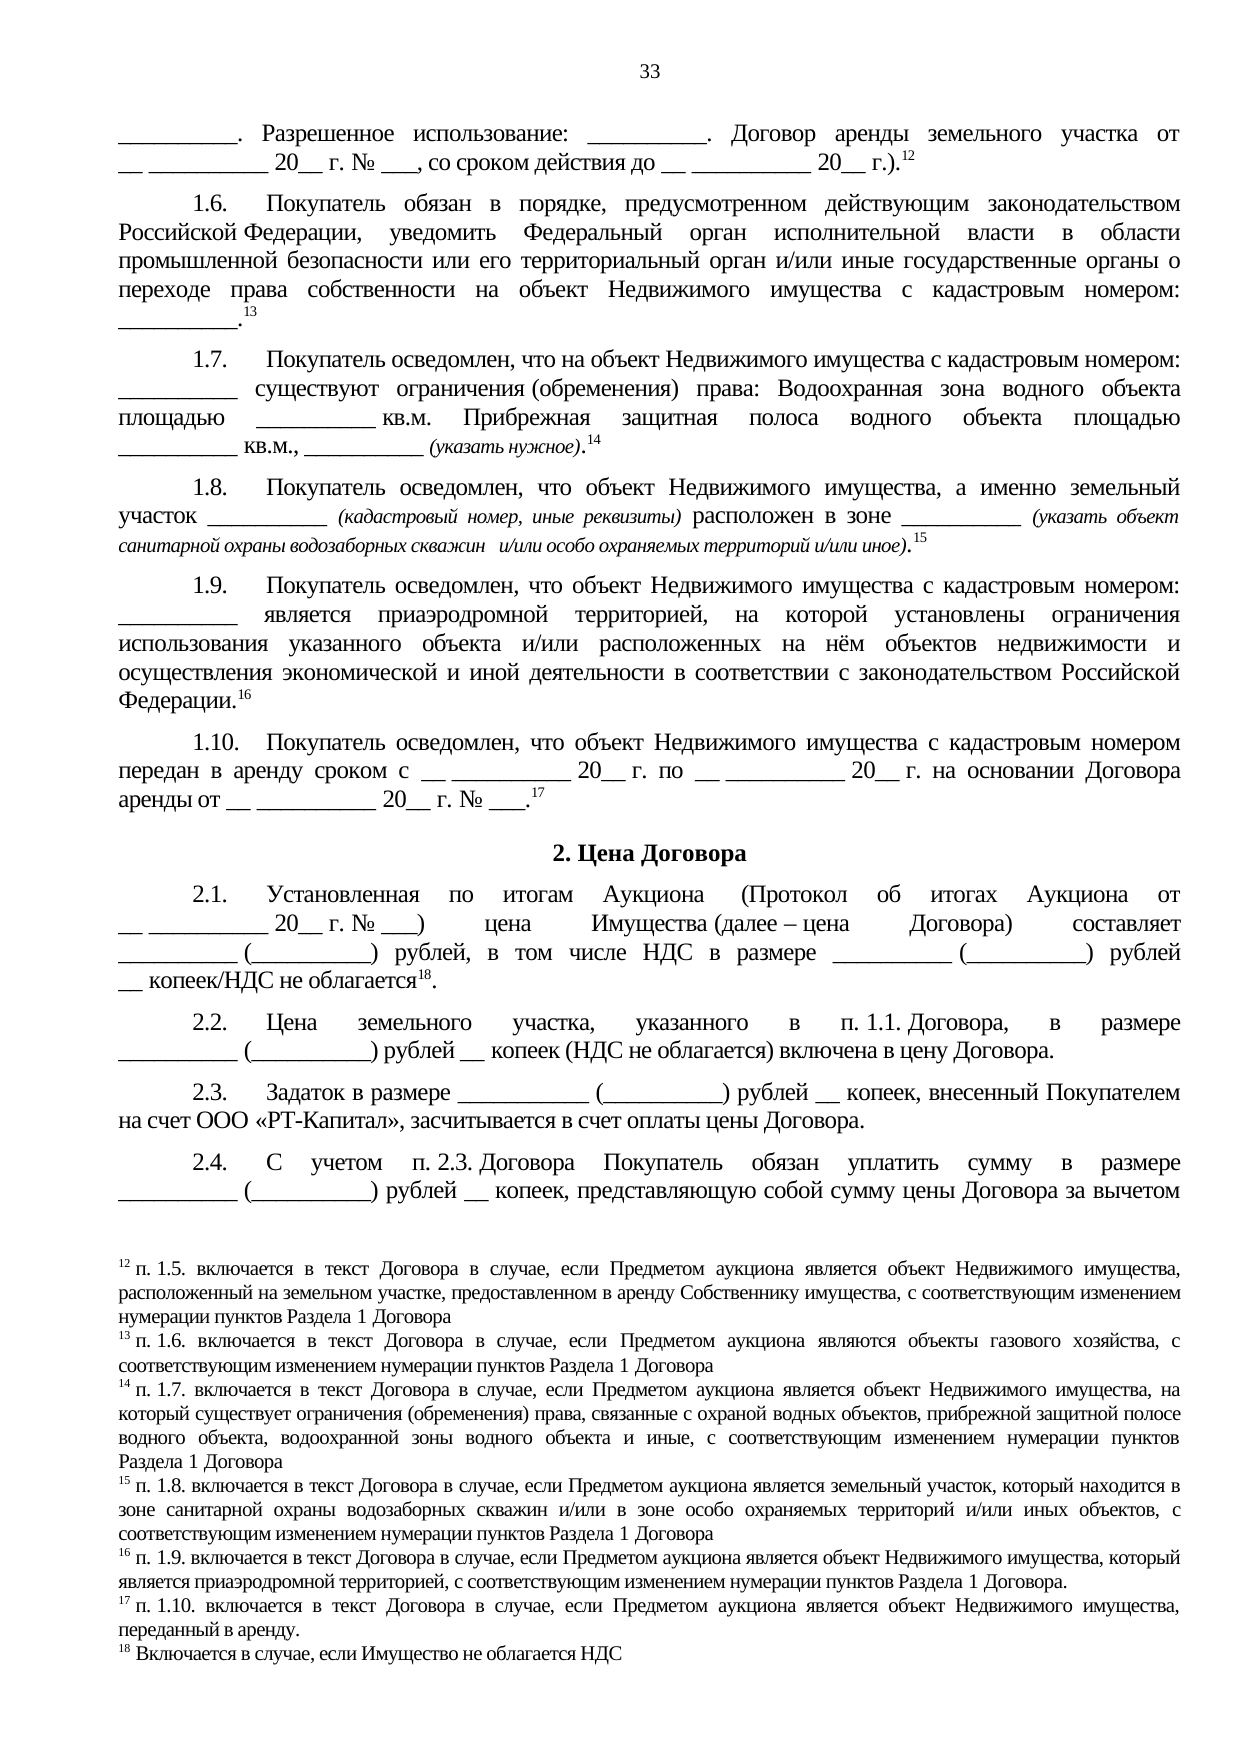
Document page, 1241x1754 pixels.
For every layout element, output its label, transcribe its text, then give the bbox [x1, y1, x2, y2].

list Покупатель осведомлен, что на объект Недвижимого имущества с кадастровым номером: __________ существуют ограничения (обременения) права: Водоохранная зона водного объекта площадью __________ кв.м. Прибрежная защитная полоса водного объекта площадью __________ кв.м., __________ (указать нужное). [118, 344, 1181, 459]
list Покупатель осведомлен, что объект Недвижимого имущества, а именно земельный участок __________ (кадастровый номер, иные реквизиты) расположен в зоне __________ (указать объект санитарной охраны водозаборных скважин и/или особо охраняемых территорий и/или иное). [118, 472, 1181, 558]
list Покупатель обязан в порядке, предусмотренном действующим законодательством Российской Федерации, уведомить Федеральный орган исполнительной власти в области промышленной безопасности или его территориальный орган и/или иные государственные органы о переходе права собственности на объект Недвижимого имущества с кадастровым номером: __________. [118, 188, 1181, 332]
list Цена земельного участка, указанного в п. 1.1. Договора, в размере __________ (__________) рублей __ копеек (НДС не облагается) включена в цену Договора. [118, 1007, 1181, 1064]
list Покупатель осведомлен, что объект Недвижимого имущества с кадастровым номером передан в аренду сроком с __ __________ 20__ г. по __ __________ 20__ г. на основании Договора аренды от __ __________ 20__ г. № ___. [118, 727, 1181, 813]
list Установленная по итогам Аукциона (Протокол об итогах Аукциона от __ __________ 20__ г. № ___) цена Имущества (далее – цена Договора) составляет __________ (__________) рублей, в том числе НДС в размере __________ (__________) рублей __ копеек/НДС не облагается. [118, 879, 1181, 994]
list Задаток в размере ___________ (__________) рублей __ копеек, внесенный Покупателем на счет ООО «РТ-Капитал», засчитывается в счет оплаты цены Договора. [118, 1077, 1181, 1134]
list Покупатель осведомлен, что объект Недвижимого имущества с кадастровым номером: __________ является приаэродромной территорией, на которой установлены ограничения использования указанного объекта и/или расположенных на нём объектов недвижимости и осуществления экономической и иной деятельности в соответствии с законодательством Российской Федерации. [118, 571, 1181, 714]
list С учетом п. 2.3. Договора Покупатель обязан уплатить сумму в размере __________ (__________) рублей __ копеек, представляющую собой сумму цены Договора за вычетом суммы внесенного Покупателем задатка, в том числе НДС в размере __________ (__________) рублей __ копеек/НДС не облагается. [118, 1147, 1181, 1204]
list Цена Договора [118, 838, 1181, 867]
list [118, 118, 1181, 176]
